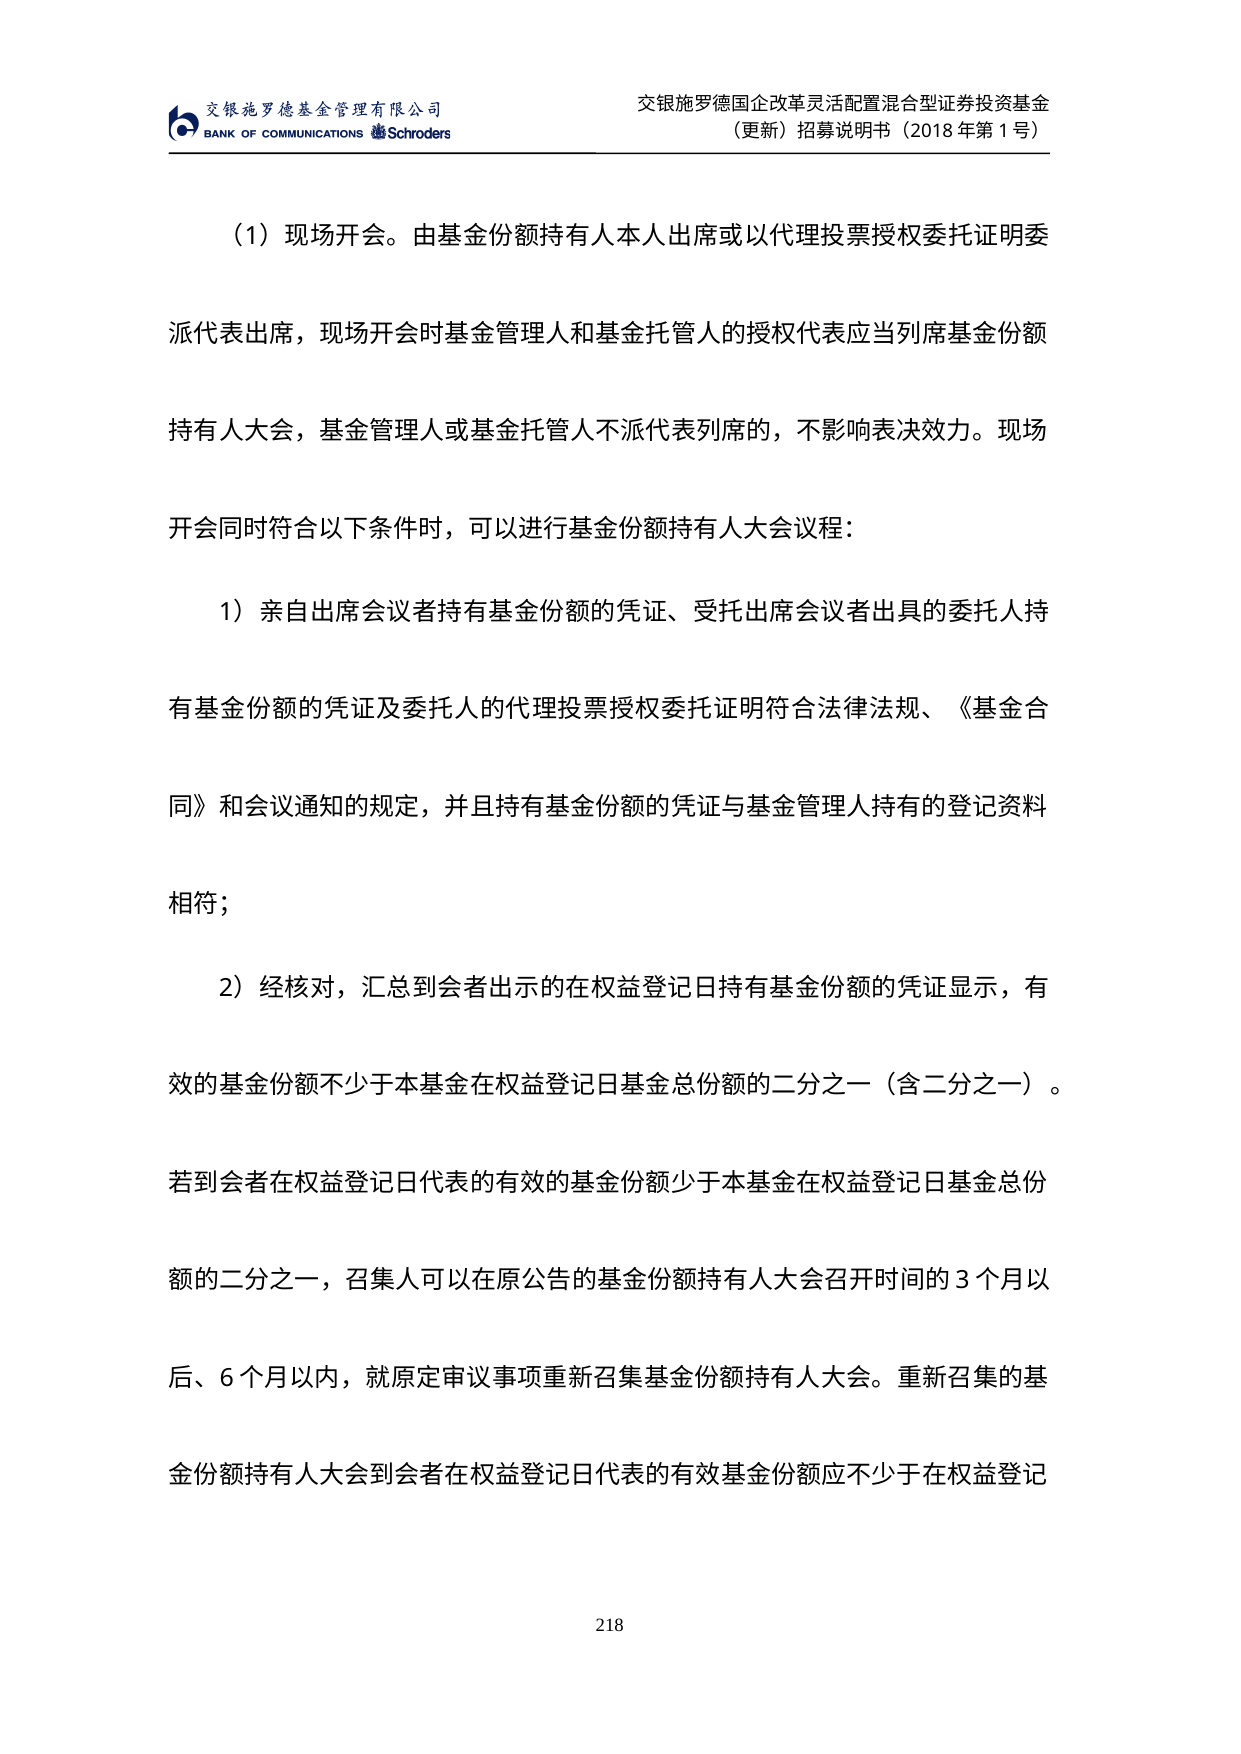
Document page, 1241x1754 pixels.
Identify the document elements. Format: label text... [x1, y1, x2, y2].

text 1）亲自出席会议者持有基金份额的凭证、受托出席会议者出具的委托人持有基金份额的凭证及委托人的代理投票授权委托证明符合法律法规、《基金合同》和会议通知的规定，并且持有基金份额的凭证与基金管理人持有的登记资料相符； [169, 577, 1050, 934]
text （1）现场开会。由基金份额持有人本人出席或以代理投票授权委托证明委派代表出席，现场开会时基金管理人和基金托管人的授权代表应当列席基金份额持有人大会，基金管理人或基金托管人不派代表列席的，不影响表决效力。现场开会同时符合以下条件时，可以进行基金份额持有人大会议程： [169, 201, 1050, 559]
picture [168, 101, 451, 141]
